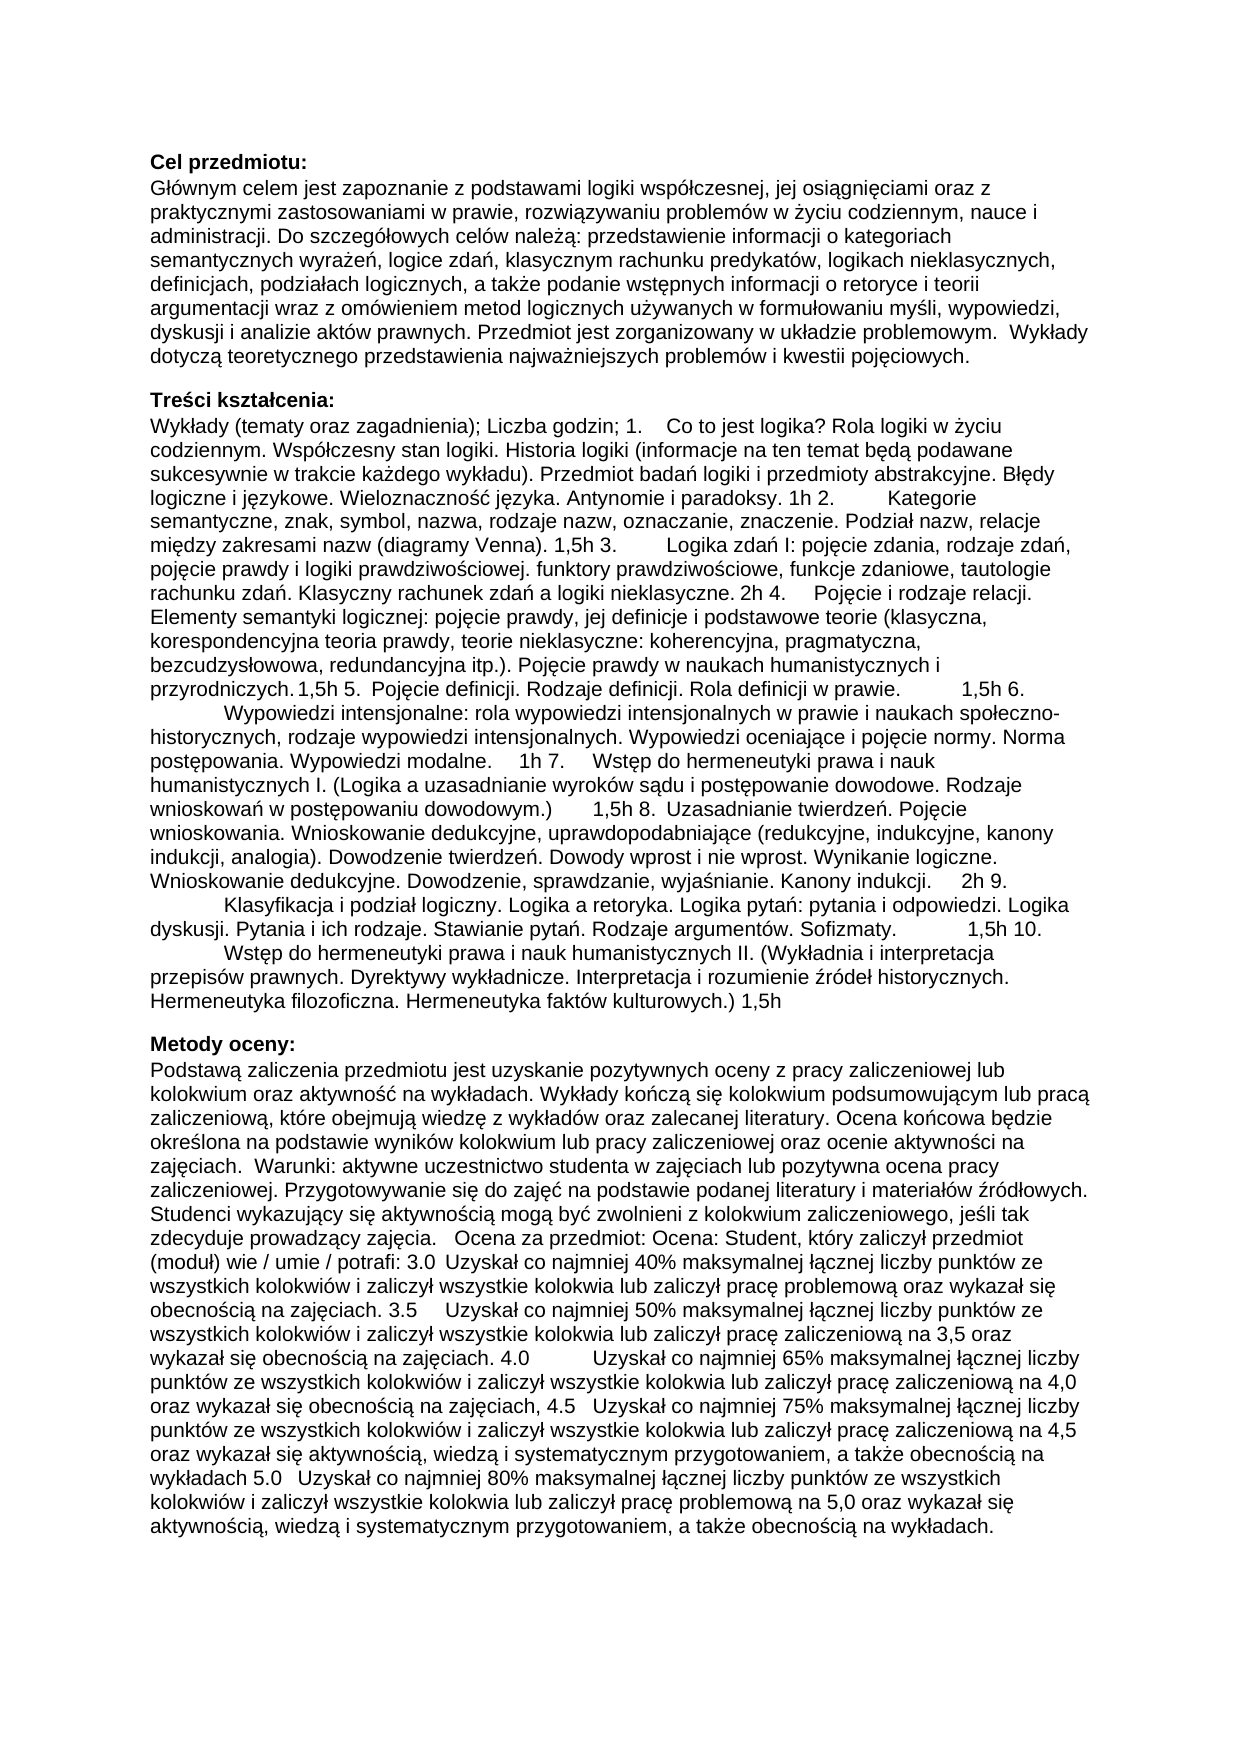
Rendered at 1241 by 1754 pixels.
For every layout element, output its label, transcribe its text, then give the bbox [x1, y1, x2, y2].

text Wykłady (tematy oraz zagadnienia); Liczba godzin; 1. Co to jest logika? Rola logiki w życiu codziennym. Współczesny stan logiki. Historia logiki (informacje na ten temat będą podawane sukcesywnie w trakcie każdego wykładu). Przedmiot badań logiki i przedmioty abstrakcyjne. Błędy logiczne i językowe. Wieloznaczność języka. Antynomie i paradoksy. 1h 2. Kategorie semantyczne, znak, symbol, nazwa, rodzaje nazw, oznaczanie, znaczenie. Podział nazw, relacje między zakresami nazw (diagramy Venna). 1,5h 3. Logika zdań I: pojęcie zdania, rodzaje zdań, pojęcie prawdy i logiki prawdziwościowej. funktory prawdziwościowe, funkcje zdaniowe, tautologie rachunku zdań. Klasyczny rachunek zdań a logiki nieklasyczne. 2h 4. Pojęcie i rodzaje relacji. Elementy semantyki logicznej: pojęcie prawdy, jej definicje i podstawowe teorie (klasyczna, korespondencyjna teoria prawdy, teorie nieklasyczne: koherencyjna, pragmatyczna, bezcudzysłowowa, redundancyjna itp.). Pojęcie prawdy w naukach humanistycznych i przyrodniczych. 1,5h 5. Pojęcie definicji. Rodzaje definicji. Rola definicji w prawie. 1,5h 6. Wypowiedzi intensjonalne: rola wypowiedzi intensjonalnych w prawie i naukach społeczno-historycznych, rodzaje wypowiedzi intensjonalnych. Wypowiedzi oceniające i pojęcie normy. Norma postępowania. Wypowiedzi modalne. 1h 7. Wstęp do hermeneutyki prawa i nauk humanistycznych I. (Logika a uzasadnianie wyroków sądu i postępowanie dowodowe. Rodzaje wnioskowań w postępowaniu dowodowym.) 1,5h 8. Uzasadnianie twierdzeń. Pojęcie wnioskowania. Wnioskowanie dedukcyjne, uprawdopodabniające (redukcyjne, indukcyjne, kanony indukcji, analogia). Dowodzenie twierdzeń. Dowody wprost i nie wprost. Wynikanie logiczne. Wnioskowanie dedukcyjne. Dowodzenie, sprawdzanie, wyjaśnianie. Kanony indukcji. 2h 9. Klasyfikacja i podział logiczny. Logika a retoryka. Logika pytań: pytania i odpowiedzi. Logika dyskusji. Pytania i ich rodzaje. Stawianie pytań. Rodzaje argumentów. Sofizmaty. 1,5h 10. Wstęp do hermeneutyki prawa i nauk humanistycznych II. (Wykładnia i interpretacja przepisów prawnych. Dyrektywy wykładnicze. Interpretacja i rozumienie źródeł historycznych. Hermeneutyka filozoficzna. Hermeneutyka faktów kulturowych.) 1,5h [150, 413, 1090, 1012]
text Metody oceny: [150, 1032, 1090, 1056]
text Treści kształcenia: [150, 387, 1090, 411]
text Cel przedmiotu: [150, 150, 1090, 174]
text Podstawą zaliczenia przedmiotu jest uzyskanie pozytywnych oceny z pracy zaliczeniowej lub kolokwium oraz aktywność na wykładach. Wykłady kończą się kolokwium podsumowującym lub pracą zaliczeniową, które obejmują wiedzę z wykładów oraz zalecanej literatury. Ocena końcowa będzie określona na podstawie wyników kolokwium lub pracy zaliczeniowej oraz ocenie aktywności na zajęciach. Warunki: aktywne uczestnictwo studenta w zajęciach lub pozytywna ocena pracy zaliczeniowej. Przygotowywanie się do zajęć na podstawie podanej literatury i materiałów źródłowych. Studenci wykazujący się aktywnością mogą być zwolnieni z kolokwium zaliczeniowego, jeśli tak zdecyduje prowadzący zajęcia. Ocena za przedmiot: Ocena: Student, który zaliczył przedmiot (moduł) wie / umie / potrafi: 3.0 Uzyskał co najmniej 40% maksymalnej łącznej liczby punktów ze wszystkich kolokwiów i zaliczył wszystkie kolokwia lub zaliczył pracę problemową oraz wykazał się obecnością na zajęciach. 3.5 Uzyskał co najmniej 50% maksymalnej łącznej liczby punktów ze wszystkich kolokwiów i zaliczył wszystkie kolokwia lub zaliczył pracę zaliczeniową na 3,5 oraz wykazał się obecnością na zajęciach. 4.0 Uzyskał co najmniej 65% maksymalnej łącznej liczby punktów ze wszystkich kolokwiów i zaliczył wszystkie kolokwia lub zaliczył pracę zaliczeniową na 4,0 oraz wykazał się obecnością na zajęciach, 4.5 Uzyskał co najmniej 75% maksymalnej łącznej liczby punktów ze wszystkich kolokwiów i zaliczył wszystkie kolokwia lub zaliczył pracę zaliczeniową na 4,5 oraz wykazał się aktywnością, wiedzą i systematycznym przygotowaniem, a także obecnością na wykładach 5.0 Uzyskał co najmniej 80% maksymalnej łącznej liczby punktów ze wszystkich kolokwiów i zaliczył wszystkie kolokwia lub zaliczył pracę problemową na 5,0 oraz wykazał się aktywnością, wiedzą i systematycznym przygotowaniem, a także obecnością na wykładach. [150, 1058, 1090, 1537]
text Głównym celem jest zapoznanie z podstawami logiki współczesnej, jej osiągnięciami oraz z praktycznymi zastosowaniami w prawie, rozwiązywaniu problemów w życiu codziennym, nauce i administracji. Do szczegółowych celów należą: przedstawienie informacji o kategoriach semantycznych wyrażeń, logice zdań, klasycznym rachunku predykatów, logikach nieklasycznych, definicjach, podziałach logicznych, a także podanie wstępnych informacji o retoryce i teorii argumentacji wraz z omówieniem metod logicznych używanych w formułowaniu myśli, wypowiedzi, dyskusji i analizie aktów prawnych. Przedmiot jest zorganizowany w układzie problemowym. Wykłady dotyczą teoretycznego przedstawienia najważniejszych problemów i kwestii pojęciowych. [150, 176, 1090, 368]
